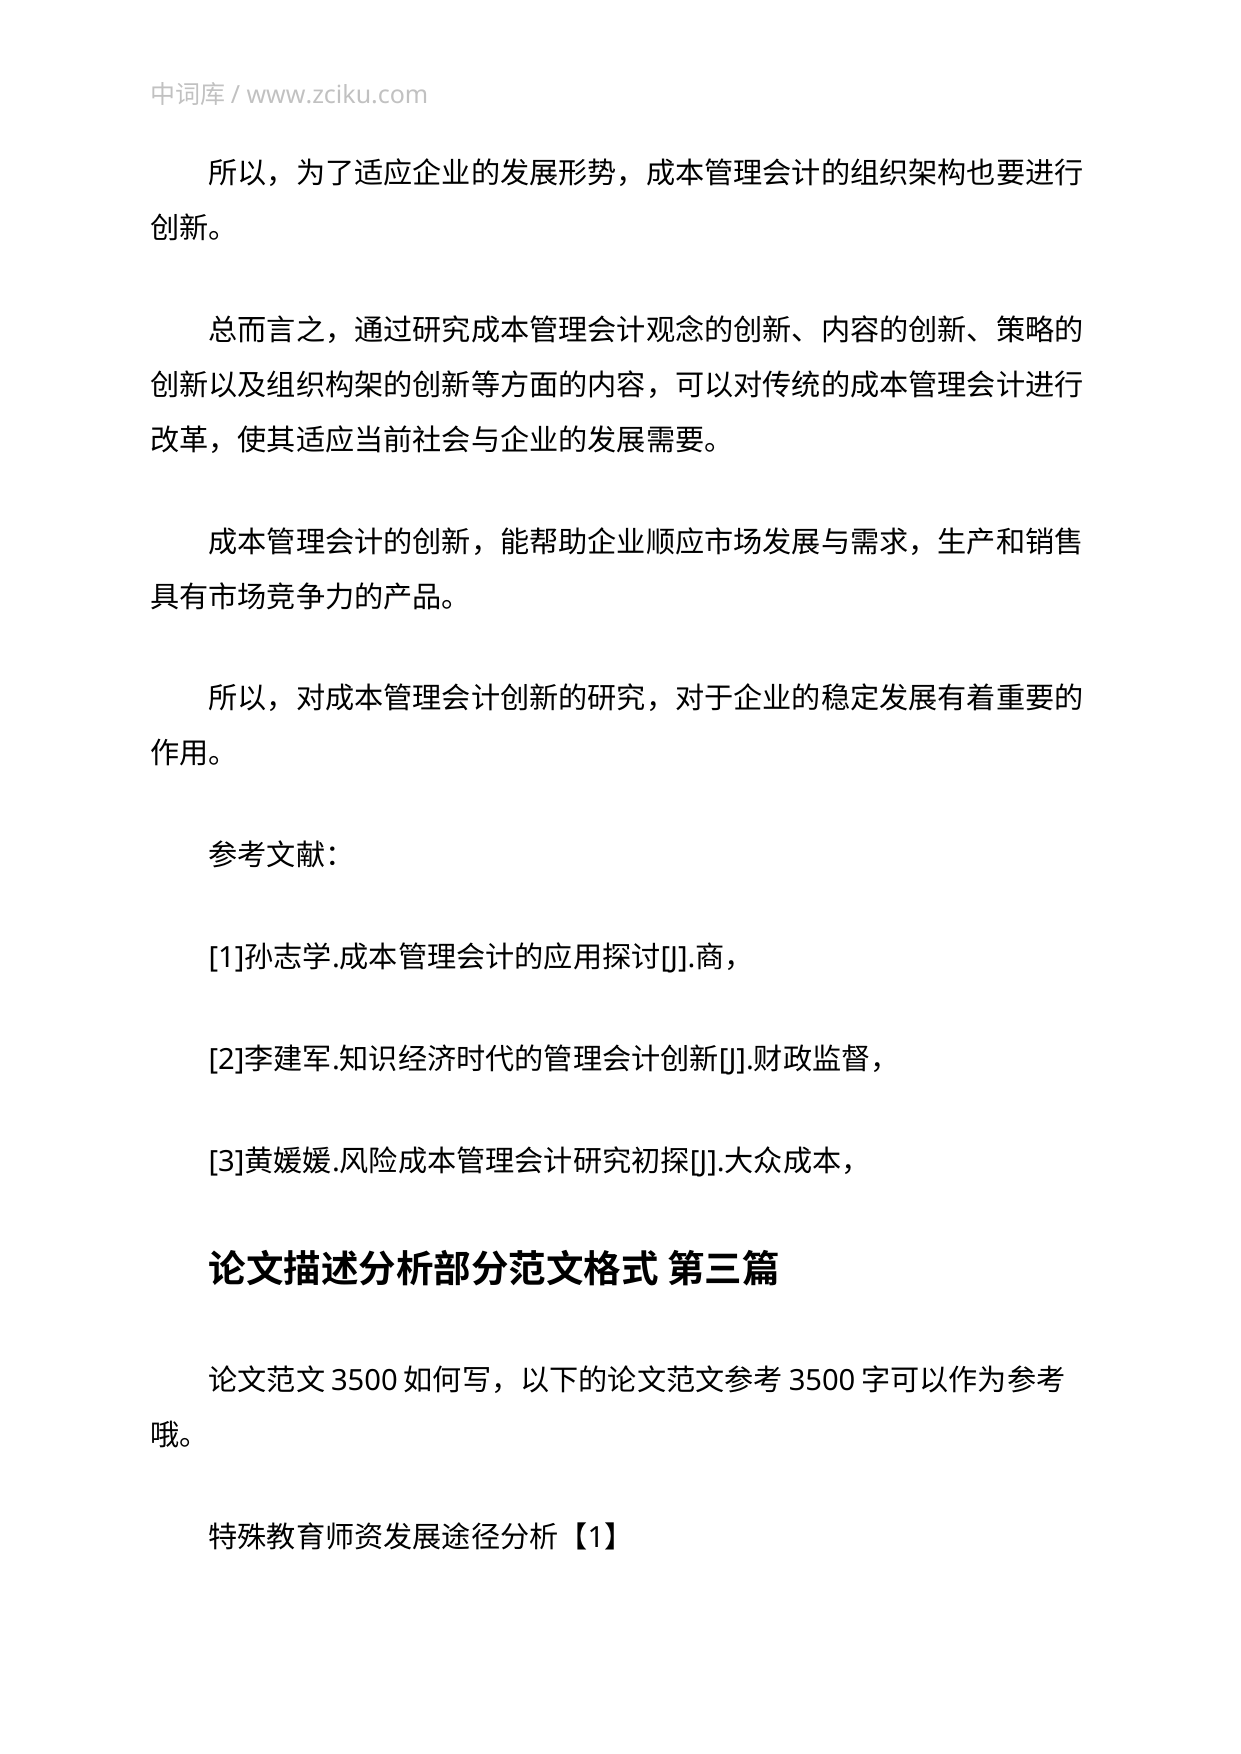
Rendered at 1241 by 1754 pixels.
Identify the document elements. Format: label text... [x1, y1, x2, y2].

text 总而言之，通过研究成本管理会计观念的创新、内容的创新、策略的创新以及组织构架的创新等方面的内容，可以对传统的成本管理会计进行改革，使其适应当前社会与企业的发展需要。 [150, 307, 1090, 459]
text 论文范文3500如何写，以下的论文范文参考3500字可以作为参考哦。 [150, 1357, 1090, 1454]
text 特殊教育师资发展途径分析【1】 [150, 1513, 1090, 1556]
text [3]黄媛媛.风险成本管理会计研究初探[J].大众成本， [150, 1137, 1090, 1180]
text 所以，对成本管理会计创新的研究，对于企业的稳定发展有着重要的作用。 [150, 675, 1090, 772]
text 成本管理会计的创新，能帮助企业顺应市场发展与需求，生产和销售具有市场竞争力的产品。 [150, 518, 1090, 615]
text 论文描述分析部分范文格式 第三篇 [150, 1239, 1090, 1293]
text 所以，为了适应企业的发展形势，成本管理会计的组织架构也要进行创新。 [150, 150, 1090, 247]
text [2]李建军.知识经济时代的管理会计创新[J].财政监督， [150, 1035, 1090, 1078]
text 参考文献： [150, 832, 1090, 874]
text [1]孙志学.成本管理会计的应用探讨[J].商， [150, 933, 1090, 976]
